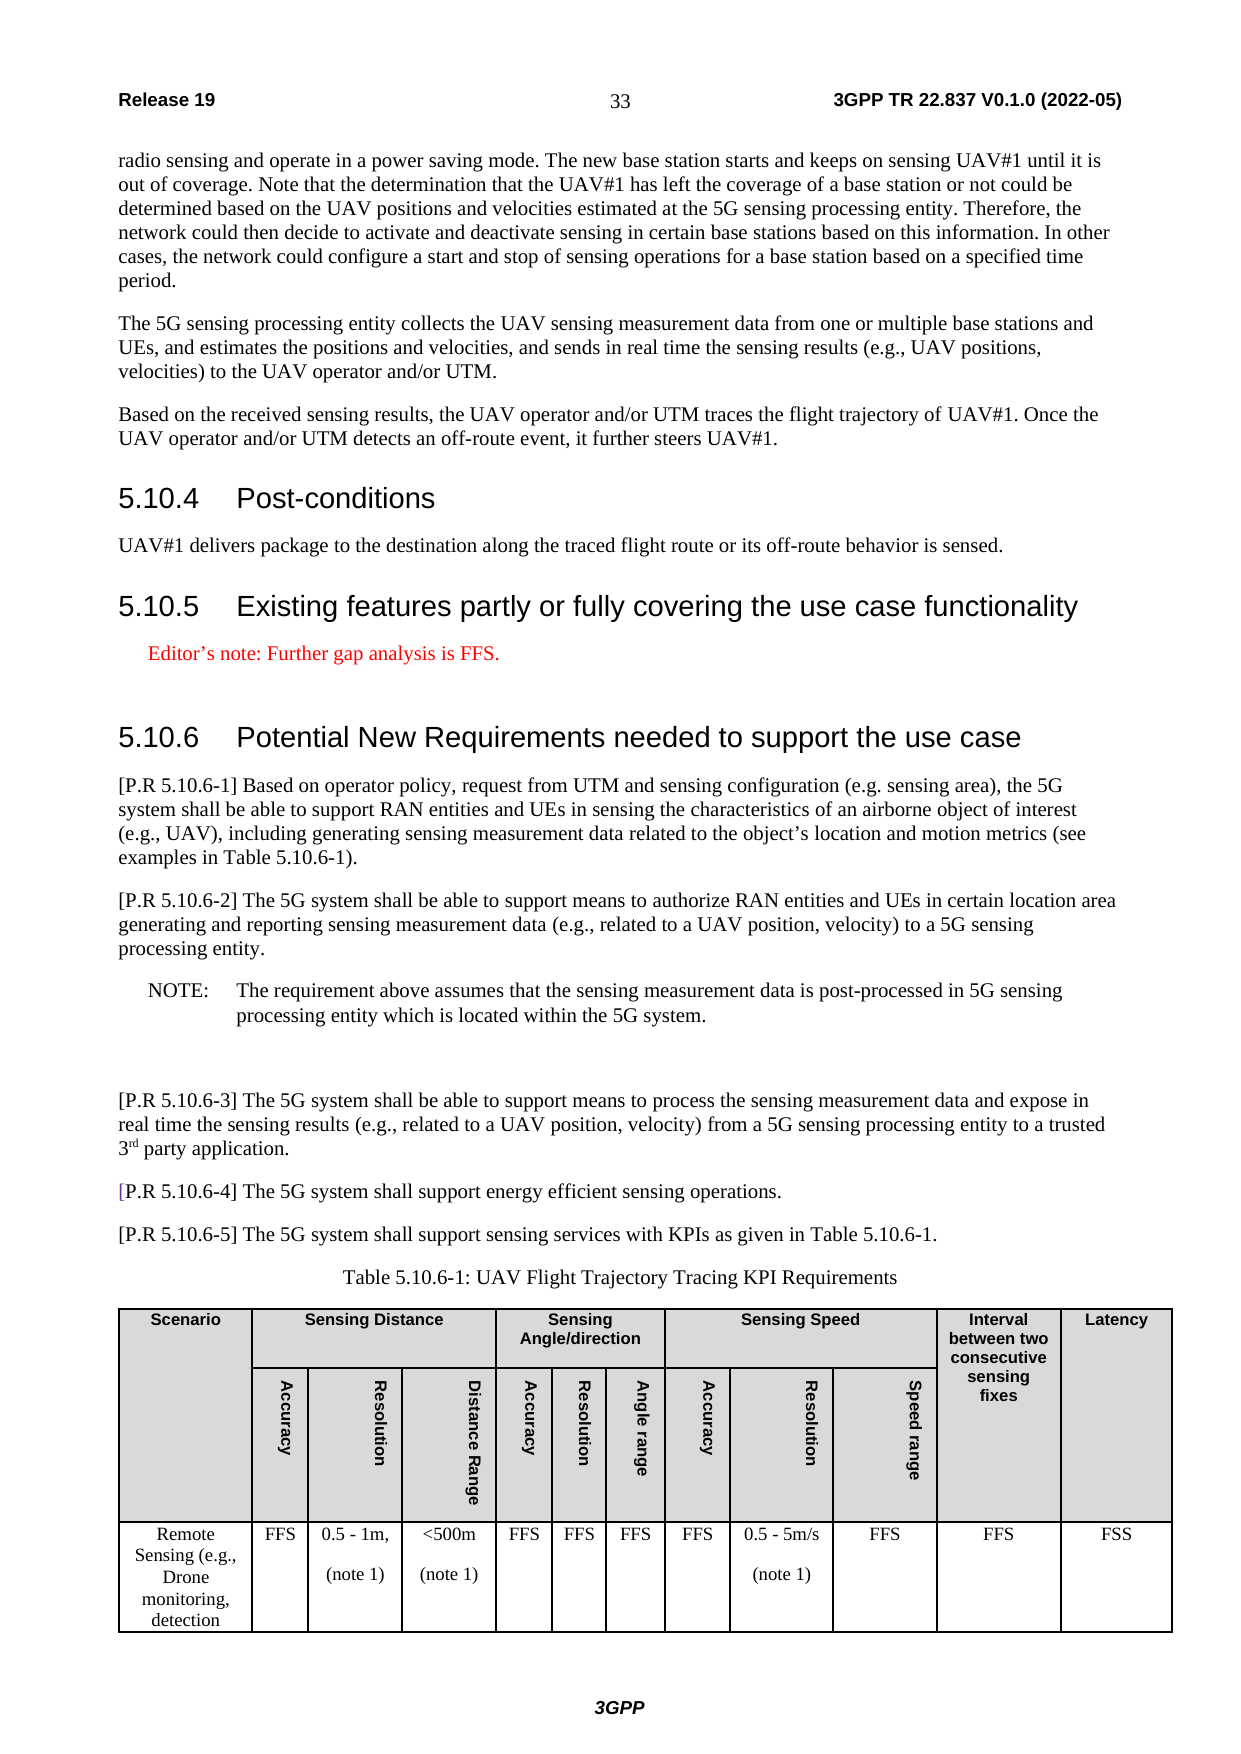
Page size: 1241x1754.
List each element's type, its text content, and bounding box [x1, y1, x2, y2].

table_cell Distance Range [403, 1369, 495, 1521]
table_cell FFS [938, 1523, 1060, 1631]
table_cell FSS [1062, 1523, 1171, 1631]
text Based on the received sensing results, the UAV operator and/or UTM traces the flight trajectory of UAV#1. Once the UAV operator and/or UTM detects an off-route event, it further steers UAV#1. [118, 402, 1122, 450]
table_cell FFS [253, 1523, 307, 1631]
text [P.R 5.10.6-1] Based on operator policy, request from UTM and sensing configuration (e.g. sensing area), the 5G system shall be able to support RAN entities and UEs in sensing the characteristics of an airborne object of interest (e.g., UAV), including generating sensing measurement data related to the object’s location and motion metrics (see examples in Table 5.10.6-1). [118, 772, 1122, 869]
table_header Scenario [120, 1310, 251, 1521]
table_cell 0.5 - 5m/s (note 1) [731, 1523, 832, 1631]
table_cell Accuracy [253, 1369, 307, 1521]
table_cell Angle range [607, 1369, 664, 1521]
table_cell FFS [553, 1523, 605, 1631]
table_header Interval between two consecutive sensing fixes [938, 1310, 1060, 1521]
text NOTE: The requirement above assumes that the sensing measurement data is post-processed in 5G sensing processing entity which is located within the 5G system. [148, 978, 1122, 1027]
table_header Sensing Distance [253, 1310, 495, 1367]
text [118, 147, 1122, 292]
table_cell Resolution [553, 1369, 605, 1521]
table_cell Speed range [834, 1369, 936, 1521]
table_cell Accuracy [497, 1369, 551, 1521]
text Editor’s note: Further gap analysis is FFS. [148, 641, 1122, 665]
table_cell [120, 1523, 251, 1631]
table_cell FFS [497, 1523, 551, 1631]
subtitle 5.10.4 Post-conditions [118, 481, 1122, 514]
table_header Sensing Speed [666, 1310, 936, 1367]
table_cell FFS [607, 1523, 664, 1631]
table_cell Resolution [731, 1369, 832, 1521]
text [P.R 5.10.6-4] The 5G system shall support energy efficient sensing operations. [118, 1179, 1122, 1203]
text [P.R 5.10.6-3] The 5G system shall be able to support means to process the sensing measurement data and expose in real time the sensing results (e.g., related to a UAV position, velocity) from a 5G sensing processing entity to a trusted 3rd party application. [118, 1088, 1122, 1160]
table_cell FFS [666, 1523, 729, 1631]
subtitle 5.10.5 Existing features partly or fully covering the use case functionality [118, 588, 1122, 622]
table_header Sensing Angle/direction [497, 1310, 664, 1367]
text [P.R 5.10.6-2] The 5G system shall be able to support means to authorize RAN entities and UEs in certain location area generating and reporting sensing measurement data (e.g., related to a UAV position, velocity) to a 5G sensing processing entity. [118, 887, 1122, 960]
text The 5G sensing processing entity collects the UAV sensing measurement data from one or multiple base stations and UEs, and estimates the positions and velocities, and sends in real time the sensing results (e.g., UAV positions, velocities) to the UAV operator and/or UTM. [118, 311, 1122, 383]
table_cell Accuracy [666, 1369, 729, 1521]
table_cell 0.5 - 1m, (note 1) [309, 1523, 401, 1631]
subtitle 5.10.6 Potential New Requirements needed to support the use case [118, 720, 1122, 754]
table_cell Resolution [309, 1369, 401, 1521]
table_cell FFS [834, 1523, 936, 1631]
text [P.R 5.10.6-5] The 5G system shall support sensing services with KPIs as given in Table 5.10.6-1. [118, 1222, 1122, 1246]
table_cell <500m (note 1) [403, 1523, 495, 1631]
text Table 5.10.6-1: UAV Flight Trajectory Tracing KPI Requirements [118, 1265, 1122, 1289]
text UAV#1 delivers package to the destination along the traced flight route or its off-route behavior is sensed. [118, 533, 1122, 557]
table_header Latency [1062, 1310, 1171, 1521]
